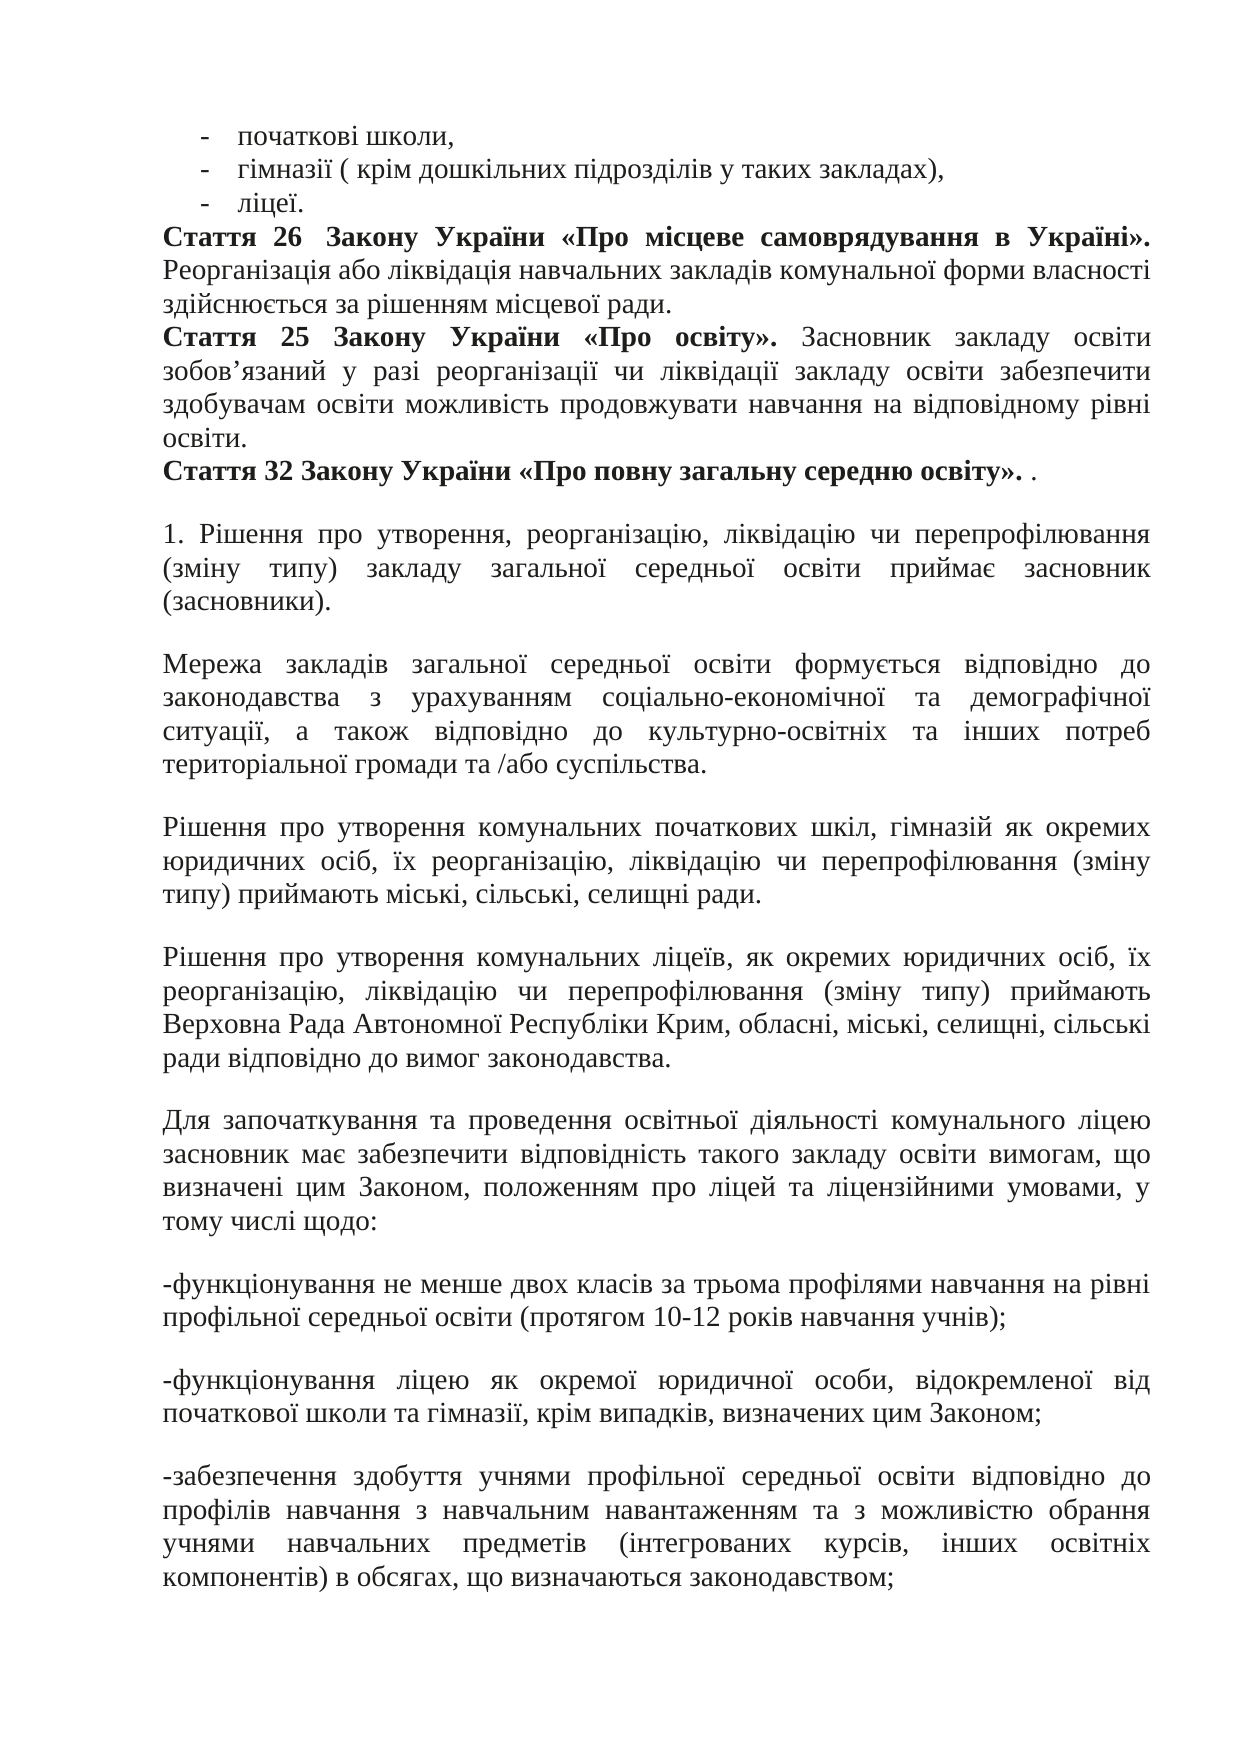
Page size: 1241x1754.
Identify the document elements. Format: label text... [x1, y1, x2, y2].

text Стаття 25 Закону України «Про освіту». Засновник закладу освіти зобов’язаний у разі реорганізації чи ліквідації закладу освіти забезпечити здобувачам освіти можливість продовжувати навчання на відповідному рівні освіти. [162, 319, 1152, 453]
text -функціонування ліцею як окремої юридичної особи, відокремленої від початкової школи та гімназії, крім випадків, визначених цим Законом; [162, 1362, 1152, 1429]
text Рішення про утворення комунальних початкових шкіл, гімназій як окремих юридичних осіб, їх реорганізацію, ліквідацію чи перепрофілювання (зміну типу) приймають міські, сільські, селищні ради. [162, 809, 1152, 910]
list гімназії ( крім дошкільних підрозділів у таких закладах), [200, 152, 1152, 185]
text Стаття 32 Закону України «Про повну загальну середню освіту». . [162, 453, 1152, 487]
text Мережа закладів загальної середньої освіти формується відповідно до законодавства з урахуванням соціально-економічної та демографічної ситуації, а також відповідно до культурно-освітніх та інших потреб територіальної громади та /або суспільства. [162, 646, 1152, 780]
text -функціонування не менше двох класів за трьома профілями навчання на рівні профільної середньої освіти (протягом 10-12 років навчання учнів); [162, 1266, 1152, 1333]
text Для започаткування та проведення освітньої діяльності комунального ліцею засновник має забезпечити відповідність такого закладу освіти вимогам, що визначені цим Законом, положенням про ліцей та ліцензійними умовами, у тому числі щодо: [162, 1102, 1152, 1237]
text Рішення про утворення комунальних ліцеїв, як окремих юридичних осіб, їх реорганізацію, ліквідацію чи перепрофілювання (зміну типу) приймають Верховна Рада Автономної Республіки Крим, обласні, міські, селищні, сільські ради відповідно до вимог законодавства. [162, 939, 1152, 1073]
text -забезпечення здобуття учнями профільної середньої освіти відповідно до профілів навчання з навчальним навантаженням та з можливістю обрання учнями навчальних предметів (інтегрованих курсів, інших освітніх компонентів) в обсягах, що визначаються законодавством; [162, 1458, 1152, 1592]
text 1. Рішення про утворення, реорганізацію, ліквідацію чи перепрофілювання (зміну типу) закладу загальної середньої освіти приймає засновник (засновники). [162, 516, 1152, 617]
list початкові школи, [200, 118, 1152, 152]
list ліцеї. [200, 185, 1152, 219]
text Стаття 26 Закону України «Про місцеве самоврядування в Україні». Реорганізація або ліквідація навчальних закладів комунальної форми власності здійснюється за рішенням місцевої ради. [162, 219, 1152, 319]
